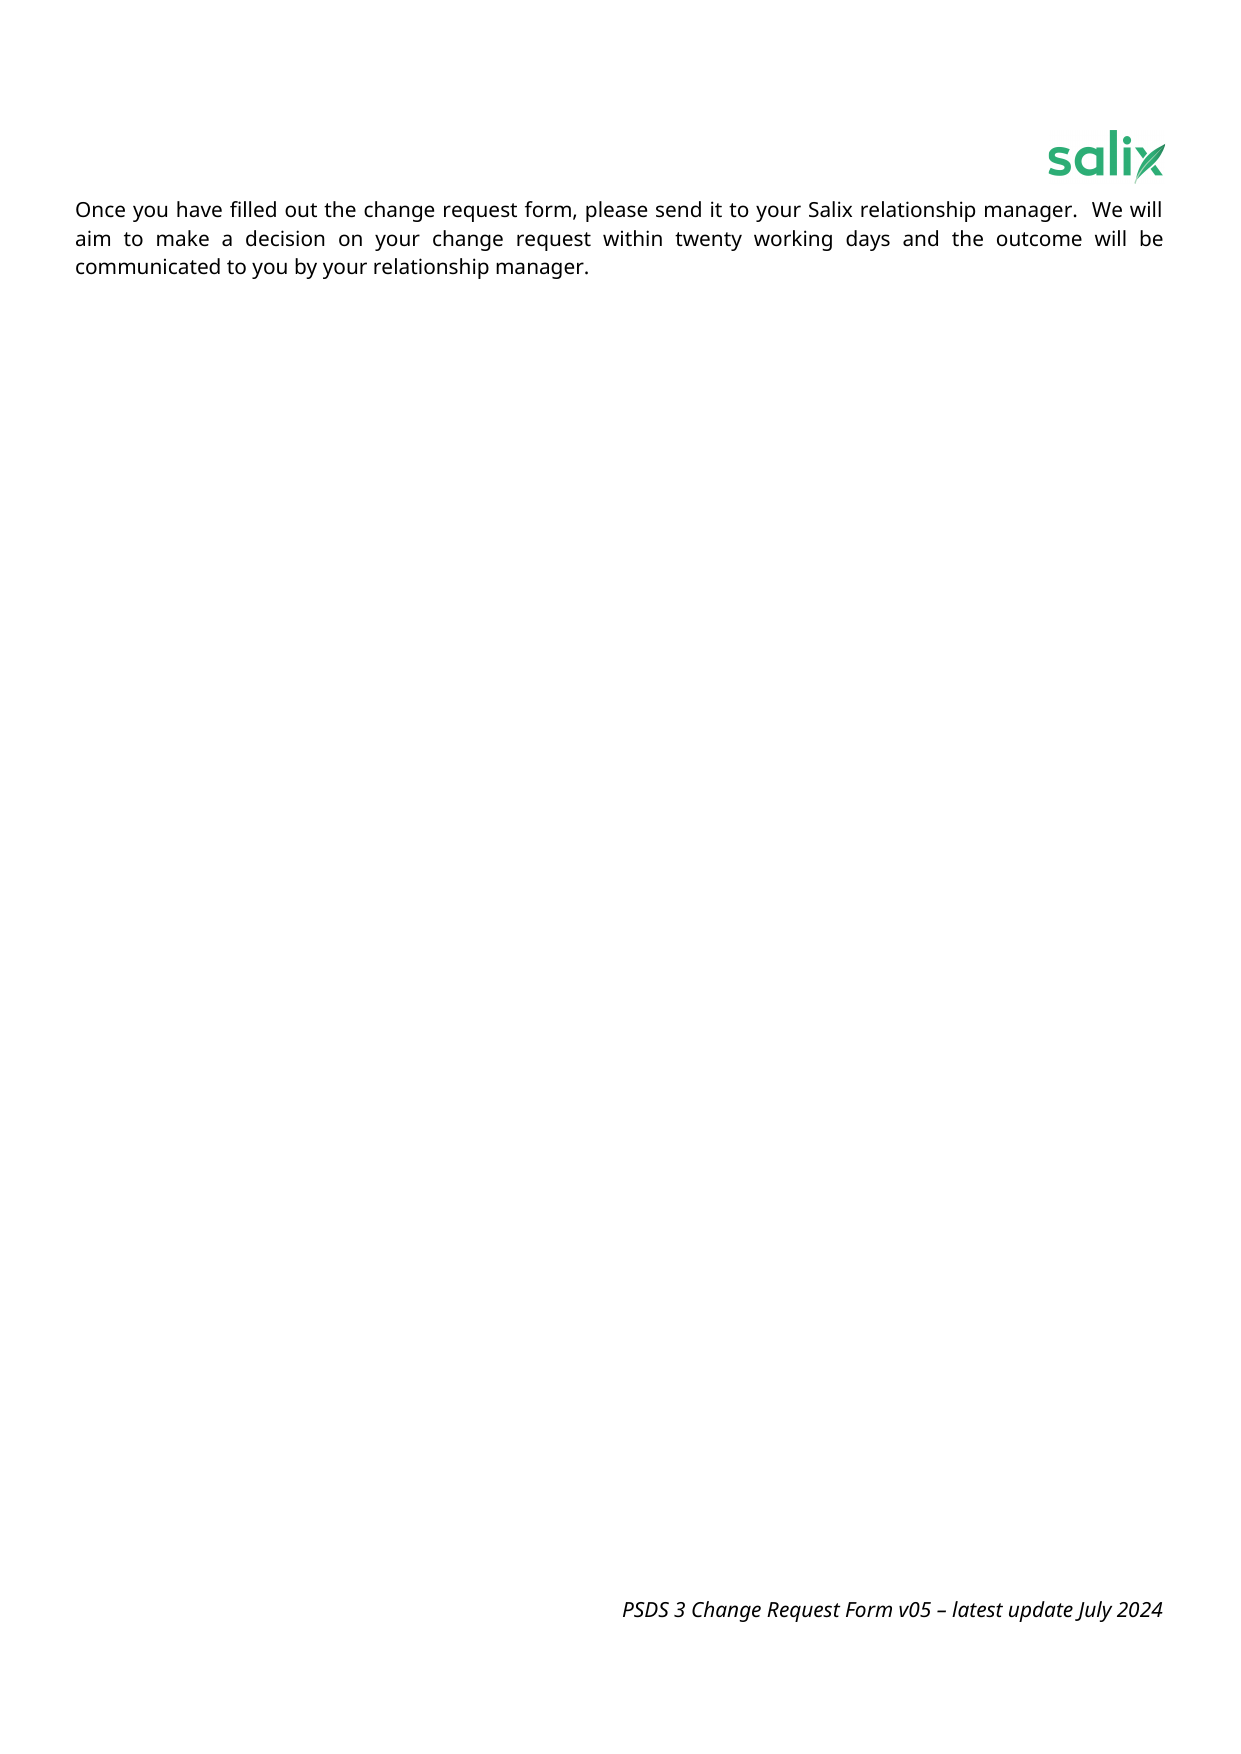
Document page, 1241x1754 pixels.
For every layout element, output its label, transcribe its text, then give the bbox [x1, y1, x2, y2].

text Once you have filled out the change request form, please send it to your Salix relationship manager. We will aim to make a decision on your change request within twenty working days and the outcome will be communicated to you by your relationship manager. [75, 196, 1165, 281]
picture [1048, 130, 1166, 184]
